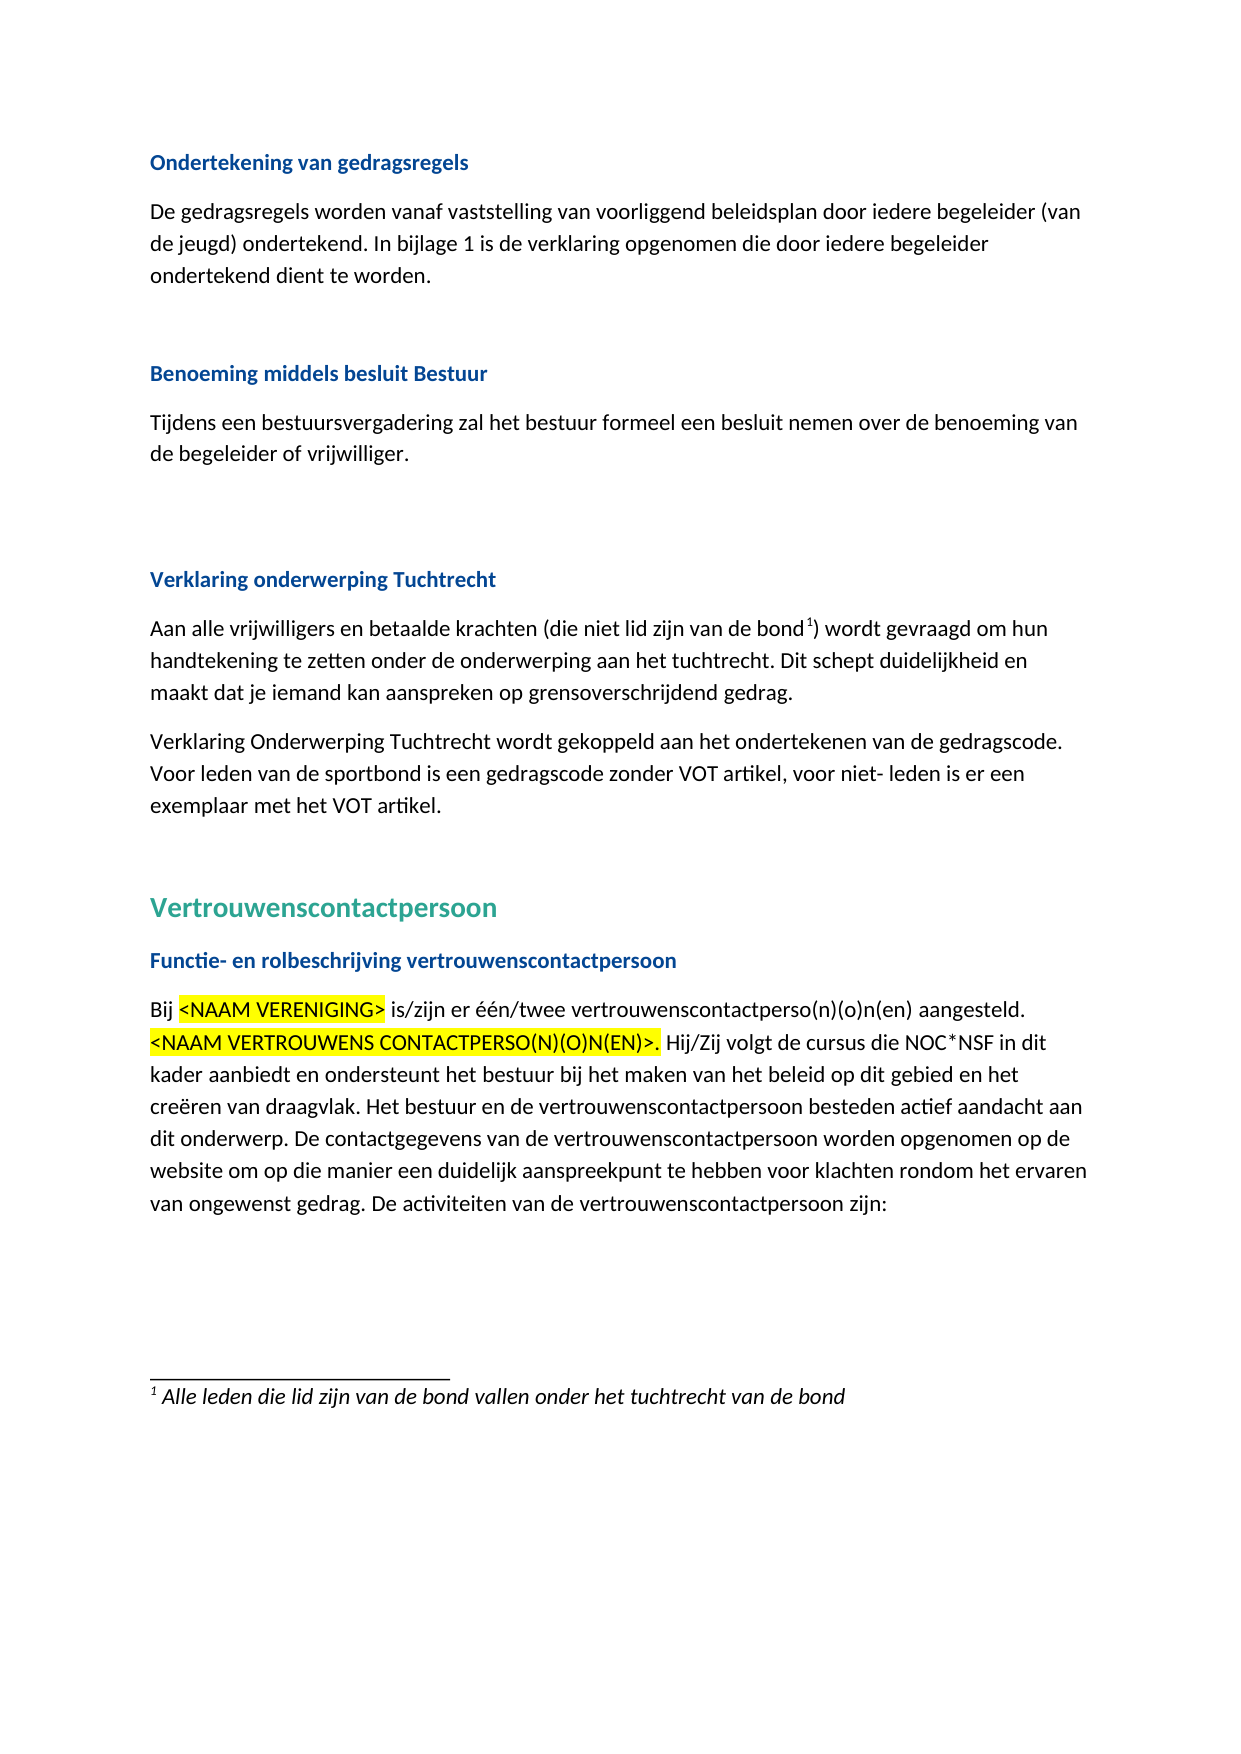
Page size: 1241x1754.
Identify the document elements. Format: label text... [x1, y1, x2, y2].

subtitle Ondertekening van gedragsregels [150, 148, 1113, 176]
subtitle Vertrouwenscontactpersoon [150, 889, 1113, 925]
subtitle Functie- en rolbeschrijving vertrouwenscontactpersoon [150, 947, 1113, 974]
text Tijdens een bestuursvergadering zal het bestuur formeel een besluit nemen over de benoeming van de begeleider of vrijwilliger. [150, 408, 1081, 467]
text 1 Alle leden die lid zijn van de bond vallen onder het tuchtrecht van de bond [150, 1382, 1113, 1410]
text Aan alle vrijwilligers en betaalde krachten (die niet lid zijn van de bond1) wordt gevraagd om hun handtekening te zetten onder de onderwerping aan het tuchtrecht. Dit schept duidelijkheid en maakt dat je iemand kan aanspreken op grensoverschrijdend gedrag. [150, 614, 1051, 706]
text <NAAM VERTROUWENS CONTACTPERSO(N)(O)N(EN)>. Hij/Zij volgt de cursus die NOC*NSF in dit kader aanbiedt en ondersteunt het bestuur bij het maken van het beleid op dit gebied en het creëren van draagvlak. Het bestuur en de vertrouwenscontactpersoon besteden actief aandacht aan dit onderwerp. De contactgegevens van de vertrouwenscontactpersoon worden opgenomen op de website om op die manier een duidelijk aanspreekpunt te hebben voor klachten rondom het ervaren van ongewenst gedrag. De activiteiten van de vertrouwenscontactpersoon zijn: [150, 1028, 1089, 1217]
subtitle Verklaring onderwerping Tuchtrecht [150, 565, 1113, 593]
subtitle Benoeming middels besluit Bestuur [150, 359, 1113, 387]
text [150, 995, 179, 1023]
text De gedragsregels worden vanaf vaststelling van voorliggend beleidsplan door iedere begeleider (van de jeugd) ondertekend. In bijlage 1 is de verklaring opgenomen die door iedere begeleider ondertekend dient te worden. [150, 197, 1084, 289]
text Verklaring Onderwerping Tuchtrecht wordt gekoppeld aan het ondertekenen van de gedragscode. Voor leden van de sportbond is een gedragscode zonder VOT artikel, voor niet- leden is er een exemplaar met het VOT artikel. [150, 727, 1066, 819]
text Bij <NAAM VERENIGING> is/zijn er één/twee vertrouwenscontactperso(n)(o)n(en) aangesteld. [385, 995, 1113, 1023]
